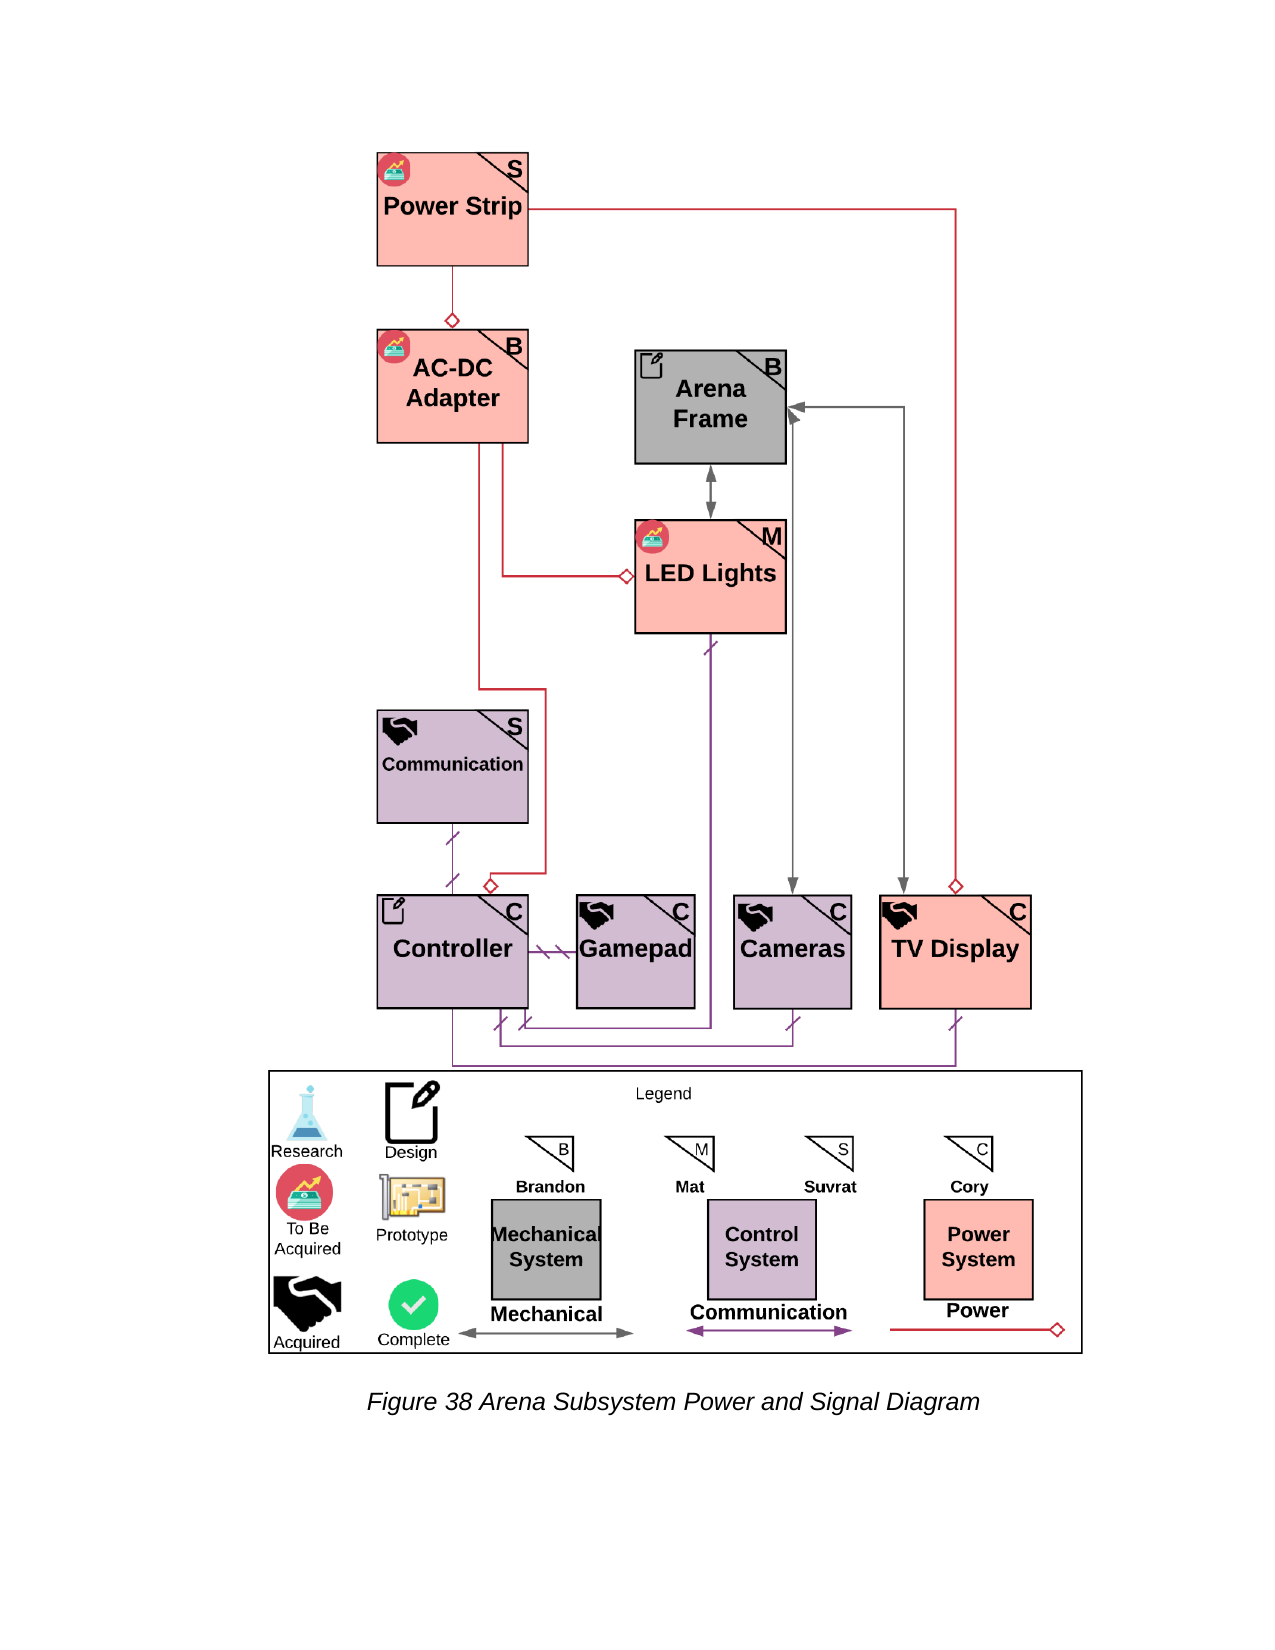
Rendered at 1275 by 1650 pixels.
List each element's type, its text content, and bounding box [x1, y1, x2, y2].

text Figure 38 Arena Subsystem Power and Signal Diagram [225, 1387, 1125, 1416]
picture [231, 150, 1119, 1359]
